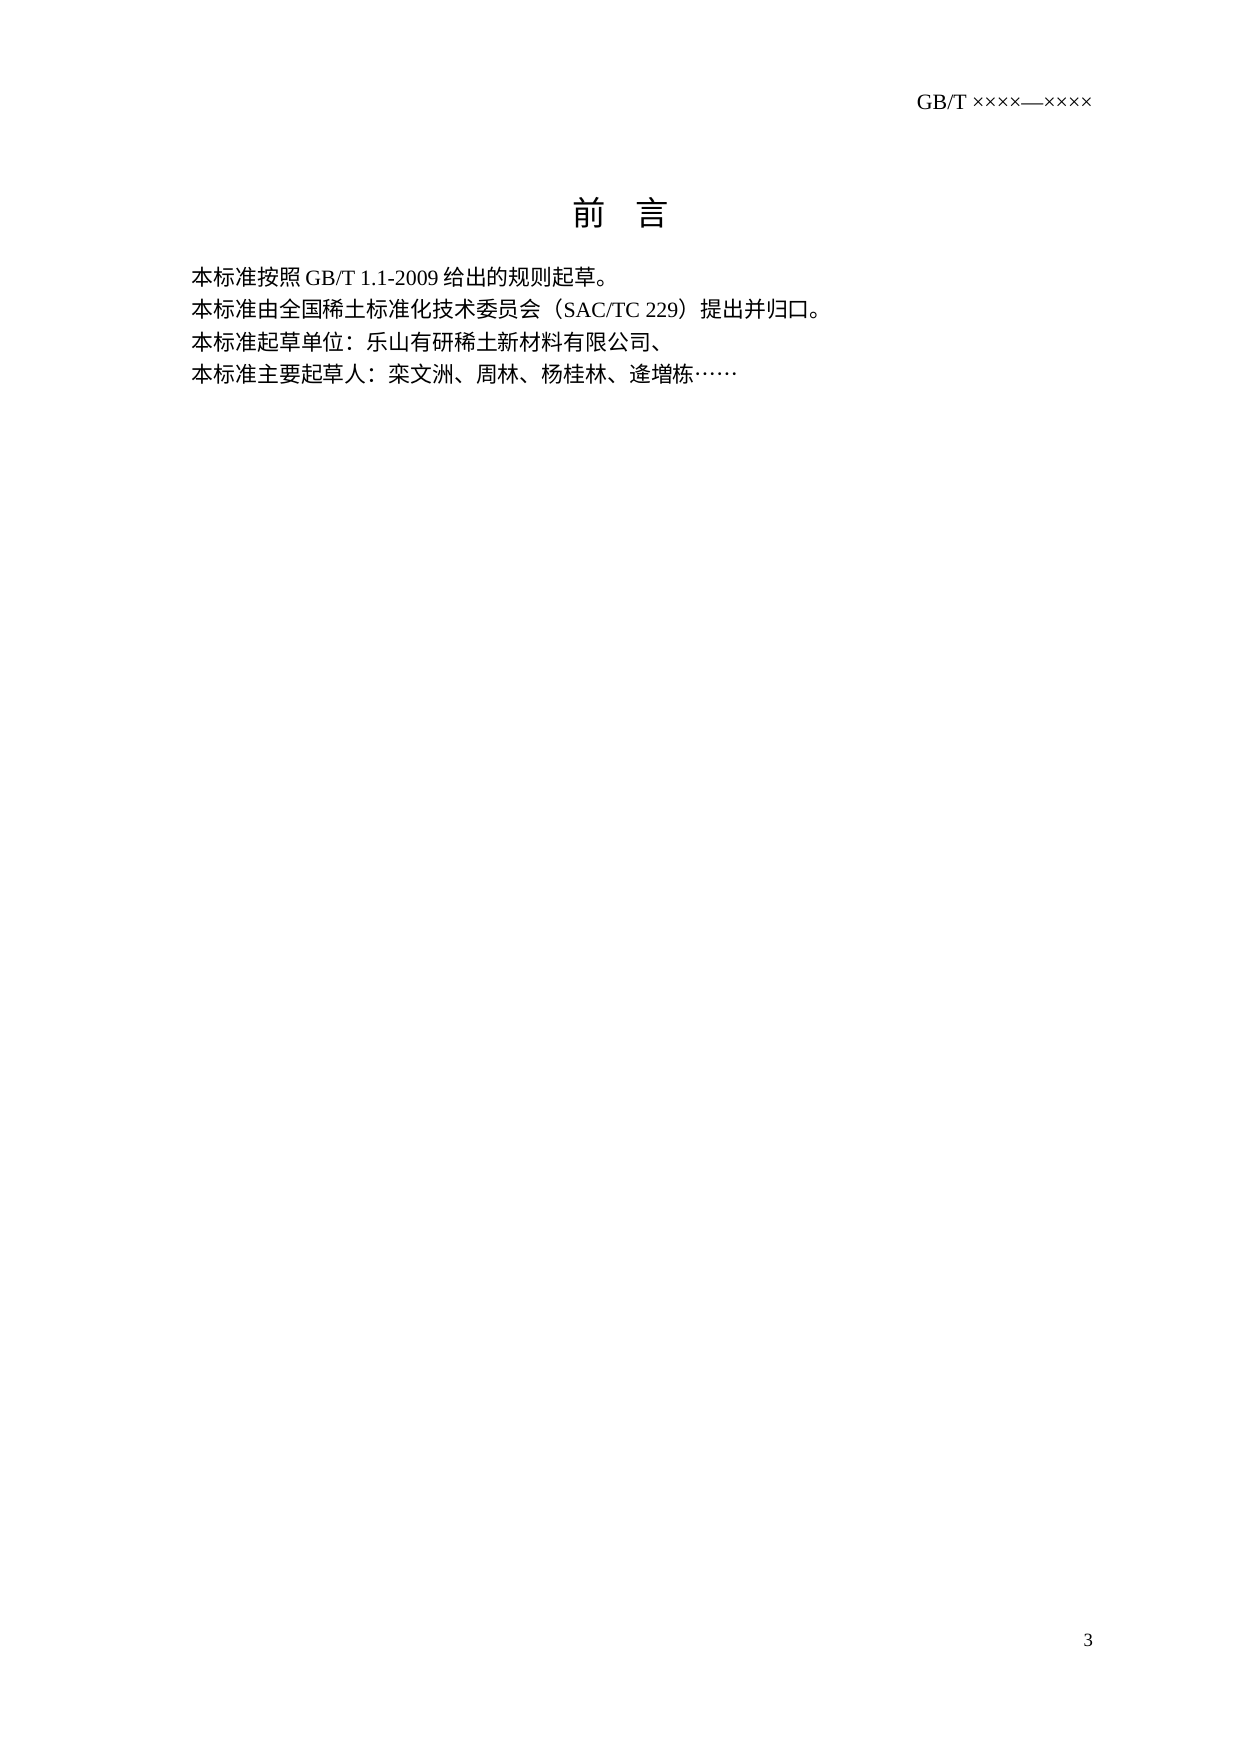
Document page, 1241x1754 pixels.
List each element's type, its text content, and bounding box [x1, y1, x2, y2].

text 本标准由全国稀土标准化技术委员会（SAC/TC 229）提出并归口。 [148, 292, 1092, 324]
text 本标准起草单位：乐山有研稀土新材料有限公司、 [191, 324, 1092, 357]
text 前 言 [148, 178, 1092, 243]
text 本标准按照GB/T 1.1-2009给出的规则起草。 [148, 259, 1092, 292]
text 本标准主要起草人：栾文洲、周林、杨桂林、逄増栋…… [191, 357, 999, 389]
